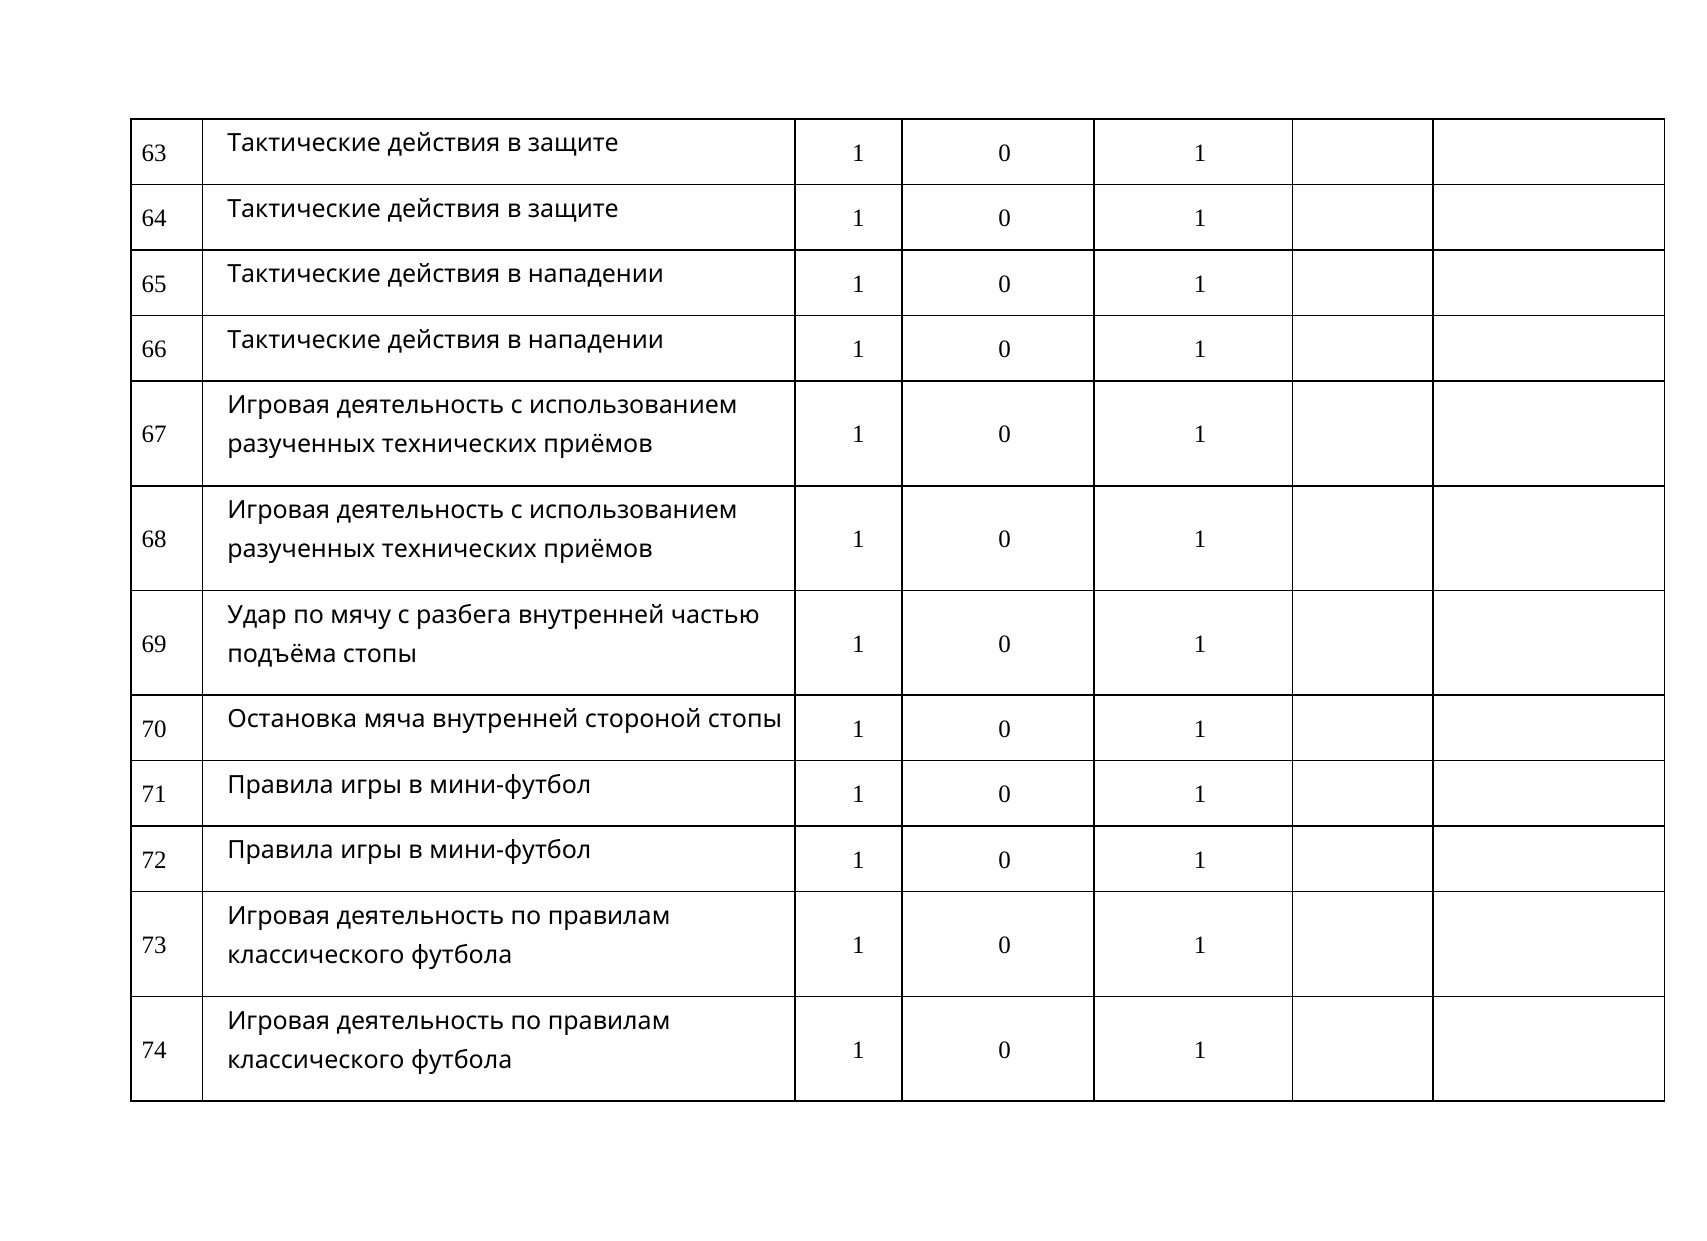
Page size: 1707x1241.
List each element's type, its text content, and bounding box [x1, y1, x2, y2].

table_cell [1434, 696, 1664, 760]
table_cell 0 [903, 761, 1093, 825]
table_cell Игровая деятельность по правилам классического футбола [203, 997, 794, 1100]
table_cell [1434, 120, 1664, 184]
table_cell [1434, 591, 1664, 694]
table_cell Правила игры в мини-футбол [203, 761, 794, 825]
table_cell [1293, 487, 1432, 589]
table_cell 0 [903, 997, 1093, 1100]
table_cell [1293, 761, 1432, 825]
table_cell 1 [796, 997, 901, 1100]
table_cell Тактические действия в нападении [203, 316, 794, 380]
table_cell 1 [1095, 761, 1292, 825]
table_cell [1434, 487, 1664, 589]
table_cell 67 [132, 382, 202, 485]
table_cell 66 [132, 316, 202, 380]
table_cell 0 [903, 696, 1093, 760]
table_cell 72 [132, 827, 202, 891]
table_cell Тактические действия в нападении [203, 251, 794, 315]
table_cell 1 [1095, 591, 1292, 694]
table_cell 0 [903, 316, 1093, 380]
table_cell 1 [796, 316, 901, 380]
table_cell 68 [132, 487, 202, 589]
table_cell [1434, 827, 1664, 891]
table_cell 1 [1095, 382, 1292, 485]
table_cell [1293, 997, 1432, 1100]
table_cell 65 [132, 251, 202, 315]
table_cell 1 [1095, 892, 1292, 996]
table_cell 1 [796, 185, 901, 249]
table_cell 1 [796, 251, 901, 315]
table_cell 1 [796, 892, 901, 996]
table_cell 1 [1095, 997, 1292, 1100]
table_cell 1 [796, 591, 901, 694]
table_cell 1 [796, 761, 901, 825]
table_cell 1 [1095, 120, 1292, 184]
table_cell Игровая деятельность с использованием разученных технических приёмов [203, 382, 794, 485]
table_cell Тактические действия в защите [203, 185, 794, 249]
table_cell 0 [903, 487, 1093, 589]
table_cell 0 [903, 827, 1093, 891]
table_cell 70 [132, 696, 202, 760]
table_cell 1 [1095, 696, 1292, 760]
table_cell [1293, 251, 1432, 315]
table_cell 64 [132, 185, 202, 249]
table_cell Игровая деятельность по правилам классического футбола [203, 892, 794, 996]
table_cell [1293, 591, 1432, 694]
table_cell 0 [903, 892, 1093, 996]
table_cell [1293, 382, 1432, 485]
table_cell [1434, 761, 1664, 825]
table_cell 74 [132, 997, 202, 1100]
table_cell 73 [132, 892, 202, 996]
table_cell 1 [796, 120, 901, 184]
table_cell [1293, 120, 1432, 184]
table_cell [1434, 997, 1664, 1100]
table_cell 1 [796, 696, 901, 760]
table_cell 1 [1095, 185, 1292, 249]
table_cell 0 [903, 185, 1093, 249]
table_cell [1293, 696, 1432, 760]
table_cell Остановка мяча внутренней стороной стопы [203, 696, 794, 760]
table_cell 0 [903, 382, 1093, 485]
table_cell [1293, 892, 1432, 996]
table_cell [1293, 316, 1432, 380]
table_cell [1434, 185, 1664, 249]
table_cell 1 [796, 487, 901, 589]
table_cell 1 [1095, 487, 1292, 589]
table_cell 1 [1095, 251, 1292, 315]
table_cell 71 [132, 761, 202, 825]
table_cell 1 [1095, 316, 1292, 380]
table_cell Правила игры в мини-футбол [203, 827, 794, 891]
table_cell Тактические действия в защите [203, 120, 794, 184]
table_cell [1293, 827, 1432, 891]
table_cell 1 [1095, 827, 1292, 891]
table_cell 69 [132, 591, 202, 694]
table_cell [1434, 382, 1664, 485]
table_cell [1434, 251, 1664, 315]
table_cell 0 [903, 591, 1093, 694]
table_cell [1434, 316, 1664, 380]
table_cell Игровая деятельность с использованием разученных технических приёмов [203, 487, 794, 589]
table_cell [1434, 892, 1664, 996]
table_cell 0 [903, 251, 1093, 315]
table_cell 63 [132, 120, 202, 184]
table_cell [1293, 185, 1432, 249]
table_cell 0 [903, 120, 1093, 184]
table_cell 1 [796, 827, 901, 891]
table_cell 1 [796, 382, 901, 485]
table_cell Удар по мячу с разбега внутренней частью подъёма стопы [203, 591, 794, 694]
